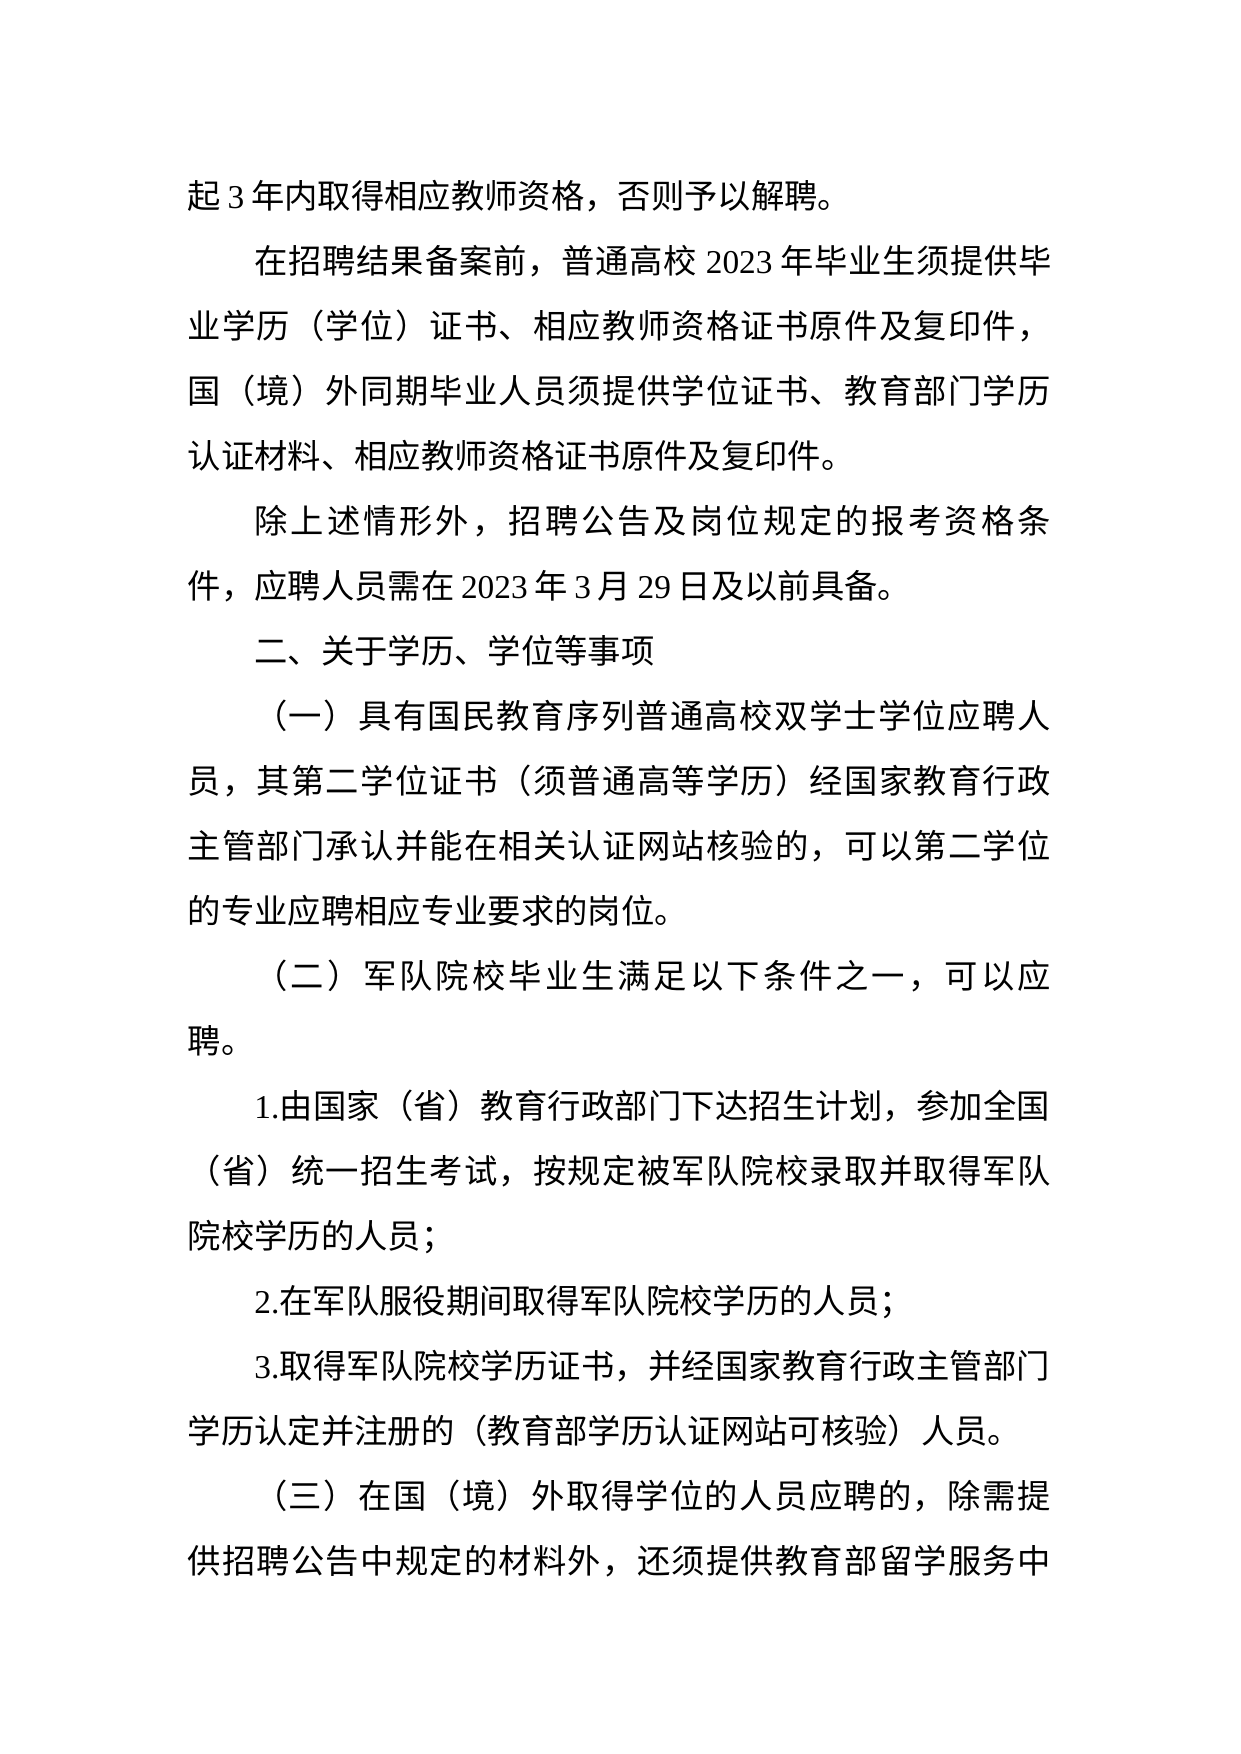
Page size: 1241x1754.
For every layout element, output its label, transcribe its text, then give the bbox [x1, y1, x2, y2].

text 3.取得军队院校学历证书，并经国家教育行政主管部门学历认定并注册的（教育部学历认证网站可核验）人员。 [187, 1332, 1053, 1462]
text 除上述情形外，招聘公告及岗位规定的报考资格条件，应聘人员需在2023年3月29日及以前具备。 [187, 487, 1053, 617]
text （二）军队院校毕业生满足以下条件之一，可以应聘。 [187, 942, 1053, 1072]
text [187, 162, 1053, 227]
text 在招聘结果备案前，普通高校2023年毕业生须提供毕业学历（学位）证书、相应教师资格证书原件及复印件，国（境）外同期毕业人员须提供学位证书、教育部门学历认证材料、相应教师资格证书原件及复印件。 [187, 227, 1053, 487]
text 1.由国家（省）教育行政部门下达招生计划，参加全国（省）统一招生考试，按规定被军队院校录取并取得军队院校学历的人员； [187, 1072, 1053, 1267]
text （一）具有国民教育序列普通高校双学士学位应聘人员，其第二学位证书（须普通高等学历）经国家教育行政主管部门承认并能在相关认证网站核验的，可以第二学位的专业应聘相应专业要求的岗位。 [187, 682, 1053, 942]
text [187, 1462, 1053, 1592]
text 2.在军队服役期间取得军队院校学历的人员； [187, 1267, 1053, 1332]
text 二、关于学历、学位等事项 [187, 617, 1053, 682]
